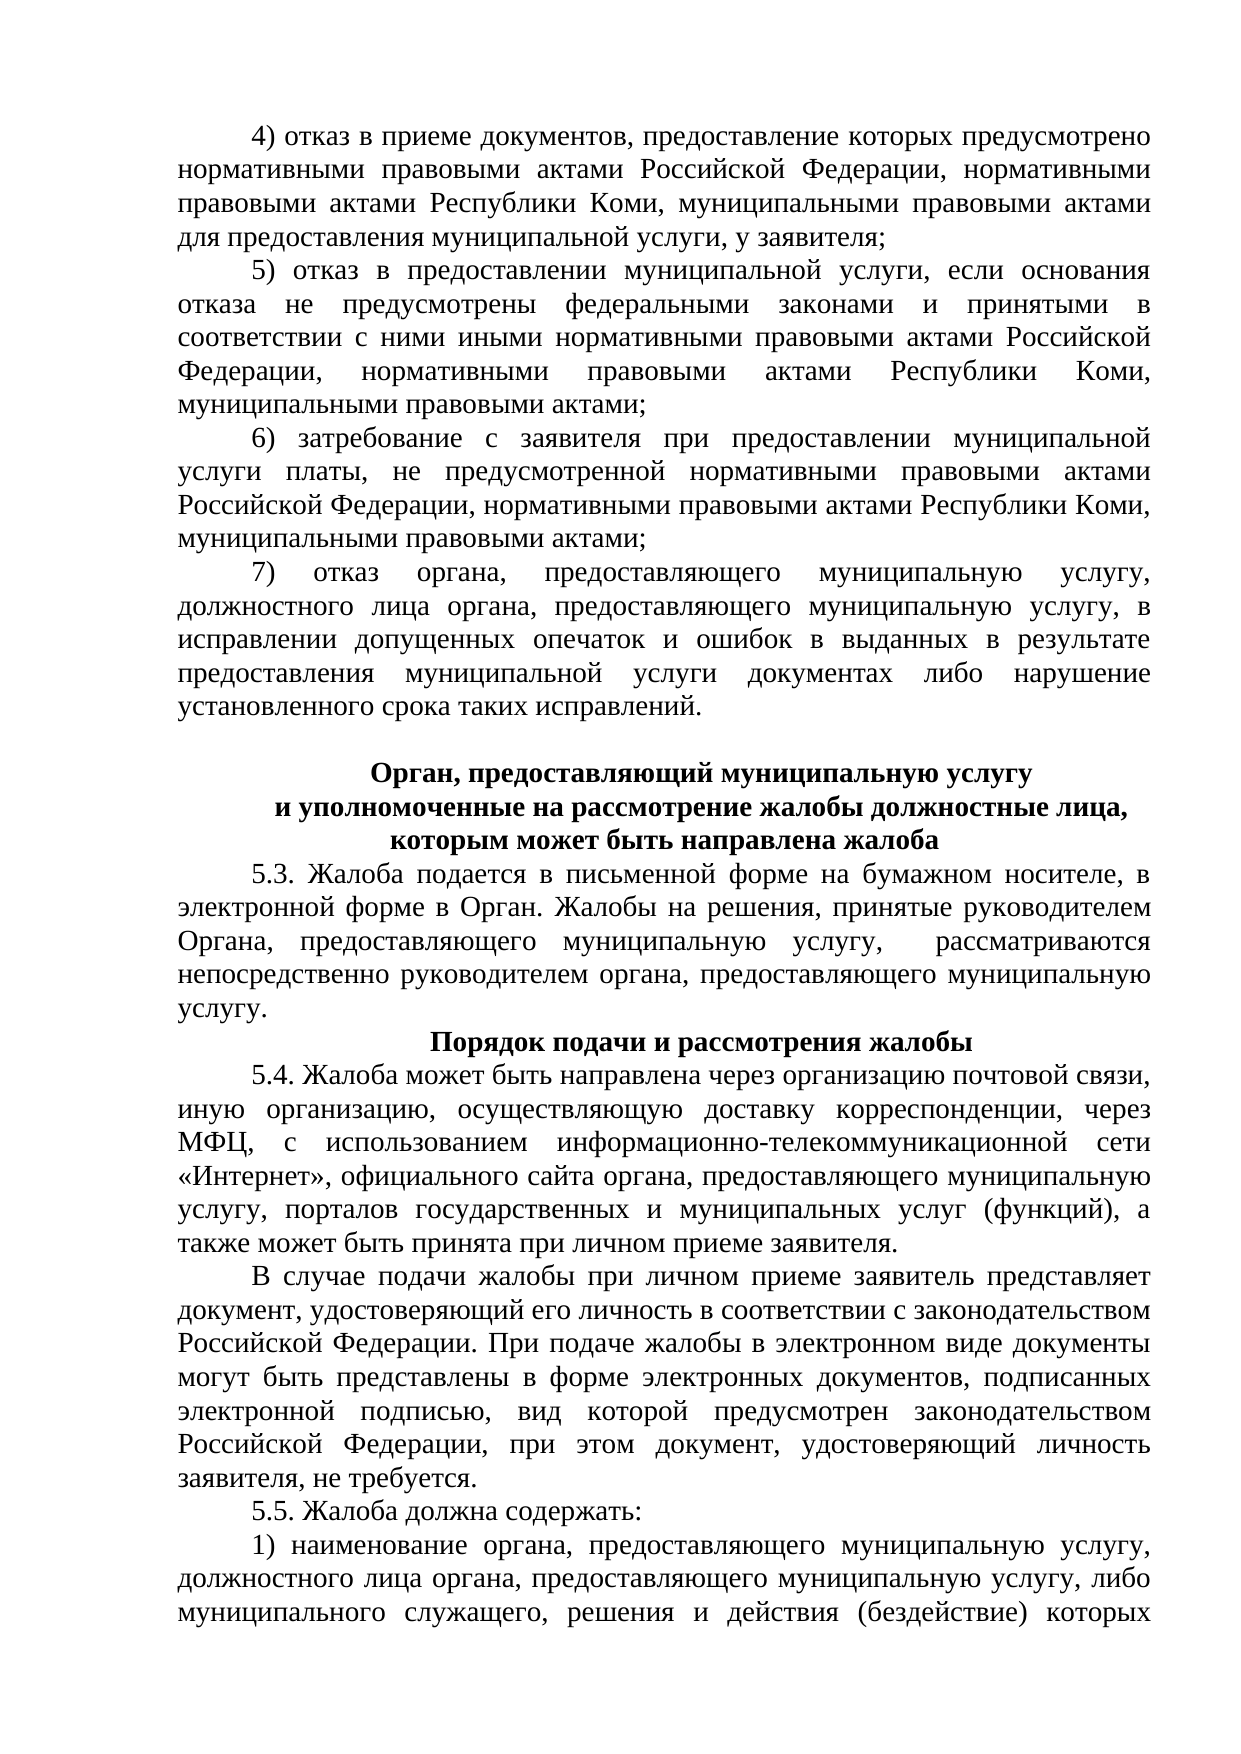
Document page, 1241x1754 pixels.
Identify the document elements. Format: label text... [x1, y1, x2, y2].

text 6) затребование с заявителя при предоставлении муниципальной услуги платы, не предусмотренной нормативными правовыми актами Российской Федерации, нормативными правовыми актами Республики Коми, муниципальными правовыми актами; [177, 420, 1152, 554]
text 7) отказ органа, предоставляющего муниципальную услугу, должностного лица органа, предоставляющего муниципальную услугу, в исправлении допущенных опечаток и ошибок в выданных в результате предоставления муниципальной услуги документах либо нарушение установленного срока таких исправлений. [177, 554, 1152, 722]
text и уполномоченные на рассмотрение жалобы должностные лица, которым может быть направлена жалоба [177, 789, 1152, 856]
text 5.3. Жалоба подается в письменной форме на бумажном носителе, в электронной форме в Орган. Жалобы на решения, принятые руководителем Органа, предоставляющего муниципальную услугу, рассматриваются непосредственно руководителем органа, предоставляющего муниципальную услугу. [177, 856, 1152, 1024]
text 5) отказ в предоставлении муниципальной услуги, если основания отказа не предусмотрены федеральными законами и принятыми в соответствии с ними иными нормативными правовыми актами Российской Федерации, нормативными правовыми актами Республики Коми, муниципальными правовыми актами; [177, 252, 1152, 420]
text Орган, предоставляющий муниципальную услугу [177, 755, 1152, 789]
text 4) отказ в приеме документов, предоставление которых предусмотрено нормативными правовыми актами Российской Федерации, нормативными правовыми актами Республики Коми, муниципальными правовыми актами для предоставления муниципальной услуги, у заявителя; [177, 118, 1152, 252]
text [177, 1527, 1152, 1627]
text 5.5. Жалоба должна содержать: [177, 1493, 1152, 1527]
text Порядок подачи и рассмотрения жалобы [177, 1024, 1152, 1057]
text 5.4. Жалоба может быть направлена через организацию почтовой связи, иную организацию, осуществляющую доставку корреспонденции, через МФЦ, с использованием информационно-телекоммуникационной сети «Интернет», официального сайта органа, предоставляющего муниципальную услугу, порталов государственных и муниципальных услуг (функций), а также может быть принята при личном приеме заявителя. [177, 1057, 1152, 1258]
text В случае подачи жалобы при личном приеме заявитель представляет документ, удостоверяющий его личность в соответствии с законодательством Российской Федерации. При подаче жалобы в электронном виде документы могут быть представлены в форме электронных документов, подписанных электронной подписью, вид которой предусмотрен законодательством Российской Федерации, при этом документ, удостоверяющий личность заявителя, не требуется. [177, 1258, 1152, 1493]
